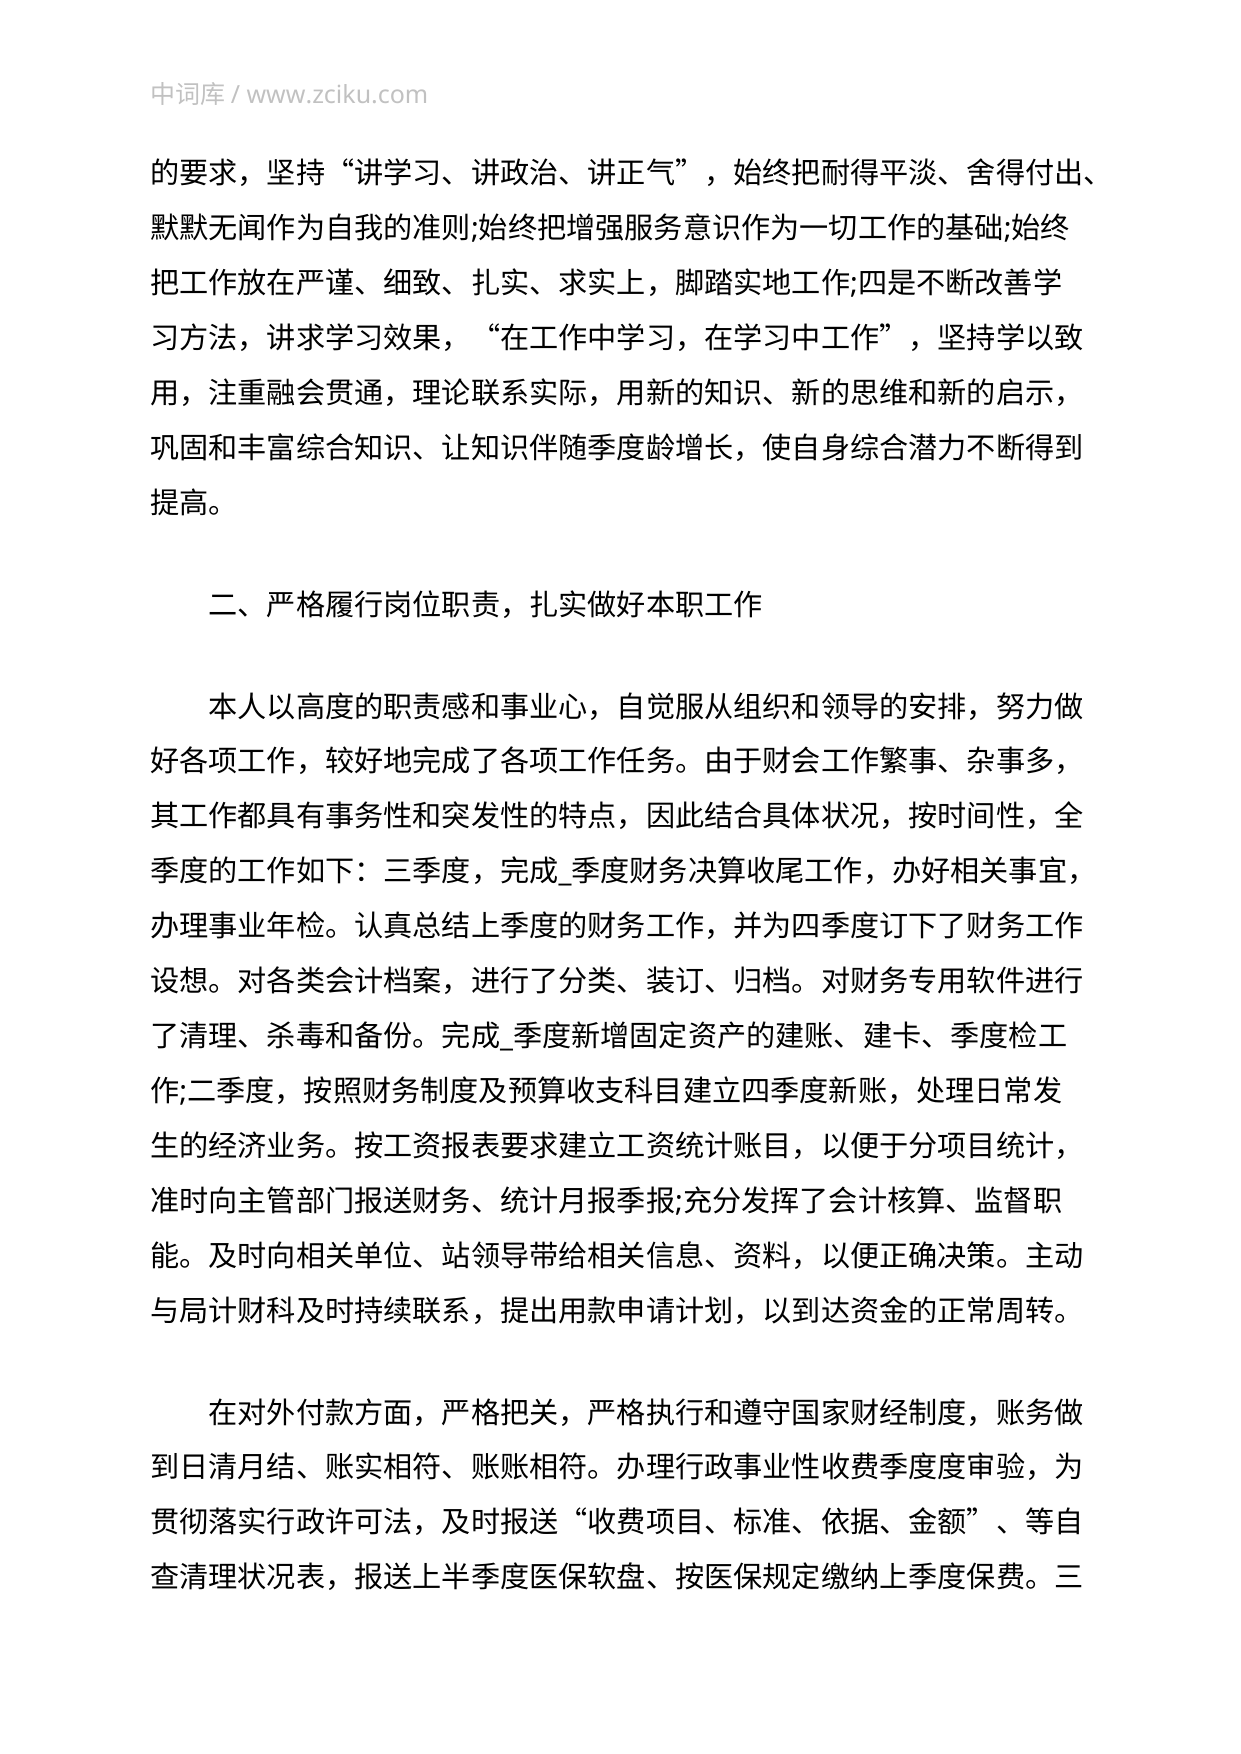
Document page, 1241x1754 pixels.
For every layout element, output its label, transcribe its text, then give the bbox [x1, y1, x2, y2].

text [150, 150, 1090, 522]
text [150, 1389, 1090, 1596]
text 二、严格履行岗位职责，扎实做好本职工作 [150, 581, 1090, 624]
text 本人以高度的职责感和事业心，自觉服从组织和领导的安排，努力做好各项工作，较好地完成了各项工作任务。由于财会工作繁事、杂事多，其工作都具有事务性和突发性的特点，因此结合具体状况，按时间性，全季度的工作如下：三季度，完成_季度财务决算收尾工作，办好相关事宜，办理事业年检。认真总结上季度的财务工作，并为四季度订下了财务工作设想。对各类会计档案，进行了分类、装订、归档。对财务专用软件进行了清理、杀毒和备份。完成_季度新增固定资产的建账、建卡、季度检工作;二季度，按照财务制度及预算收支科目建立四季度新账，处理日常发生的经济业务。按工资报表要求建立工资统计账目，以便于分项目统计，准时向主管部门报送财务、统计月报季报;充分发挥了会计核算、监督职能。及时向相关单位、站领导带给相关信息、资料，以便正确决策。主动与局计财科及时持续联系，提出用款申请计划，以到达资金的正常周转。 [150, 683, 1090, 1330]
